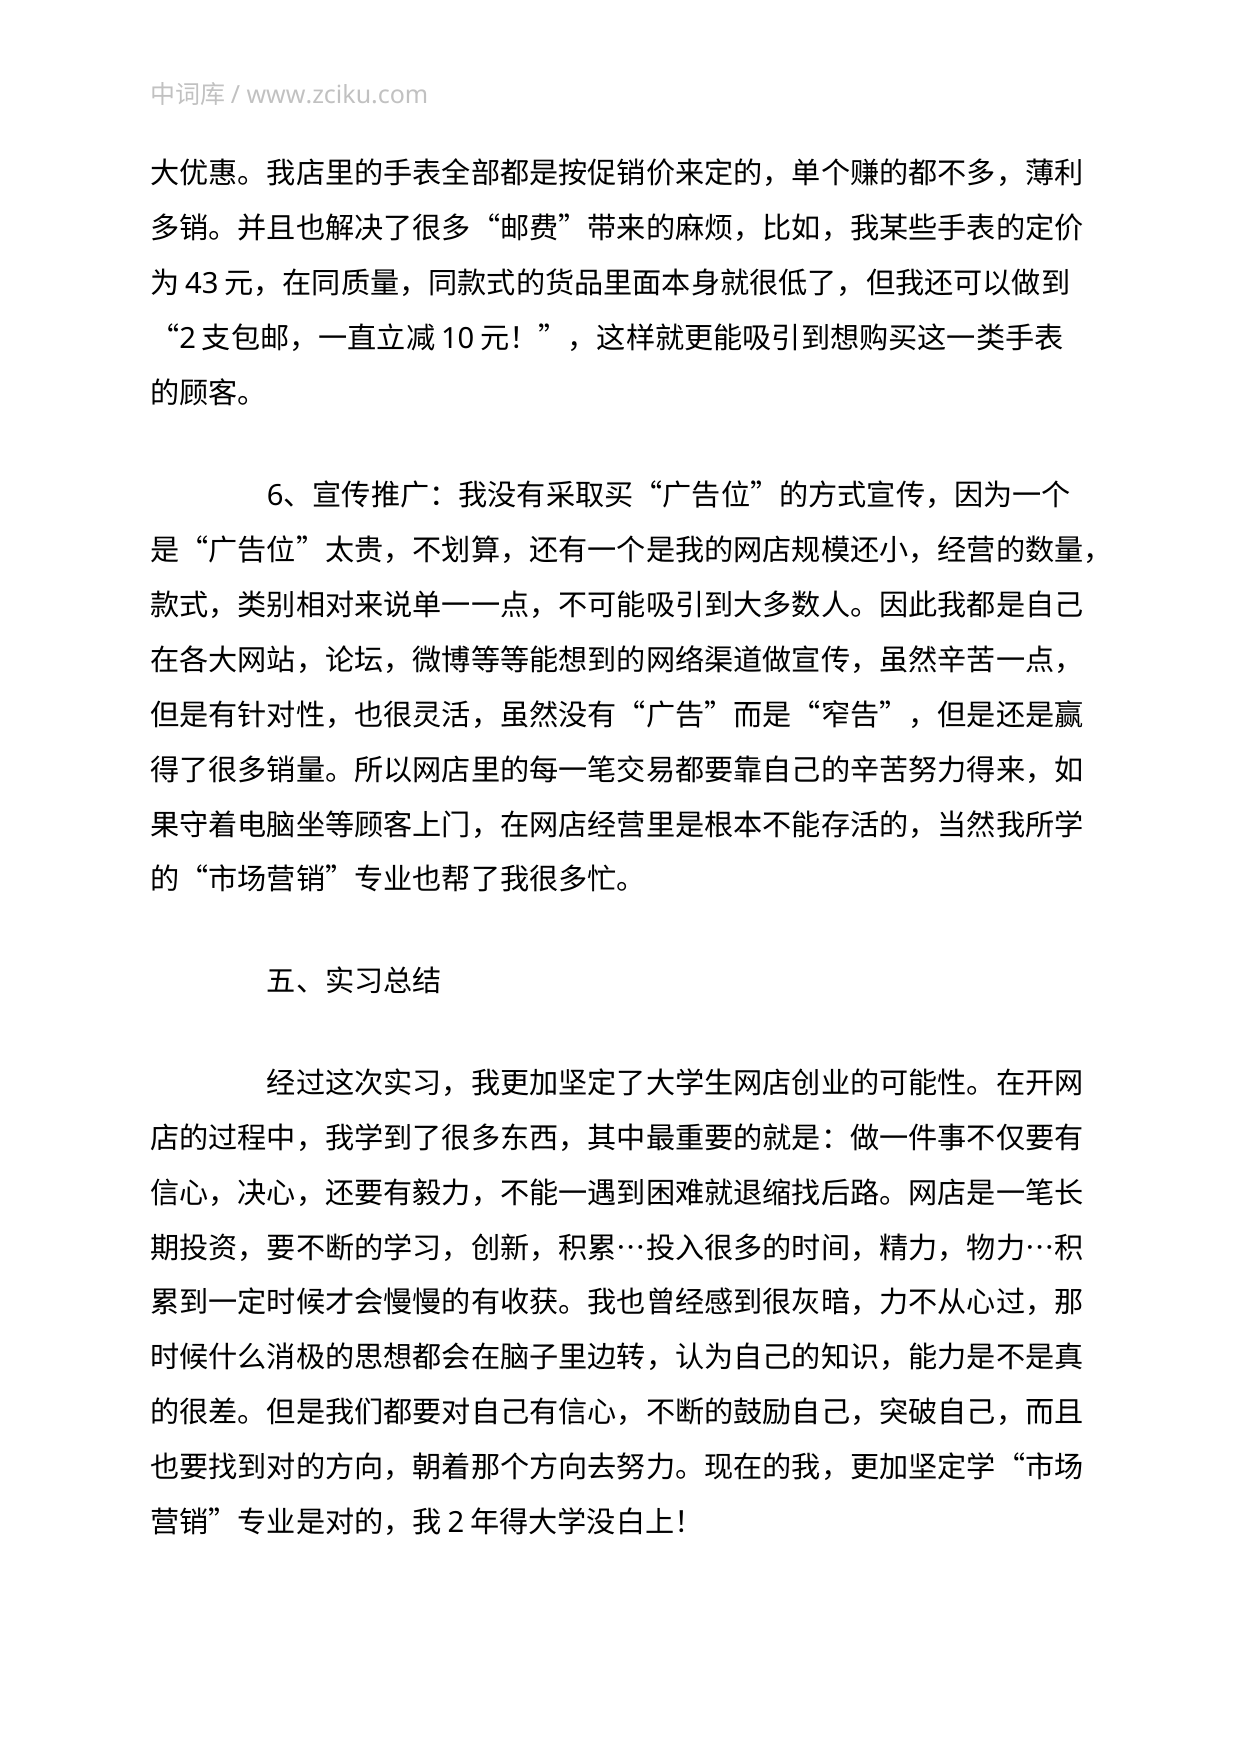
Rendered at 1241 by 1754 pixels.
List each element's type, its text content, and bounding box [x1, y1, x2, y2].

text 五、实习总结 [150, 958, 1090, 1000]
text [150, 150, 1090, 412]
text 6、宣传推广：我没有采取买“广告位”的方式宣传，因为一个是“广告位”太贵，不划算，还有一个是我的网店规模还小，经营的数量，款式，类别相对来说单一一点，不可能吸引到大多数人。因此我都是自己在各大网站，论坛，微博等等能想到的网络渠道做宣传，虽然辛苦一点，但是有针对性，也很灵活，虽然没有“广告”而是“窄告”，但是还是赢得了很多销量。所以网店里的每一笔交易都要靠自己的辛苦努力得来，如果守着电脑坐等顾客上门，在网店经营里是根本不能存活的，当然我所学的“市场营销”专业也帮了我很多忙。 [150, 472, 1090, 898]
text 经过这次实习，我更加坚定了大学生网店创业的可能性。在开网店的过程中，我学到了很多东西，其中最重要的就是：做一件事不仅要有信心，决心，还要有毅力，不能一遇到困难就退缩找后路。网店是一笔长期投资，要不断的学习，创新，积累…投入很多的时间，精力，物力…积累到一定时候才会慢慢的有收获。我也曾经感到很灰暗，力不从心过，那时候什么消极的思想都会在脑子里边转，认为自己的知识，能力是不是真的很差。但是我们都要对自己有信心，不断的鼓励自己，突破自己，而且也要找到对的方向，朝着那个方向去努力。现在的我，更加坚定学“市场营销”专业是对的，我2年得大学没白上！ [150, 1059, 1090, 1541]
